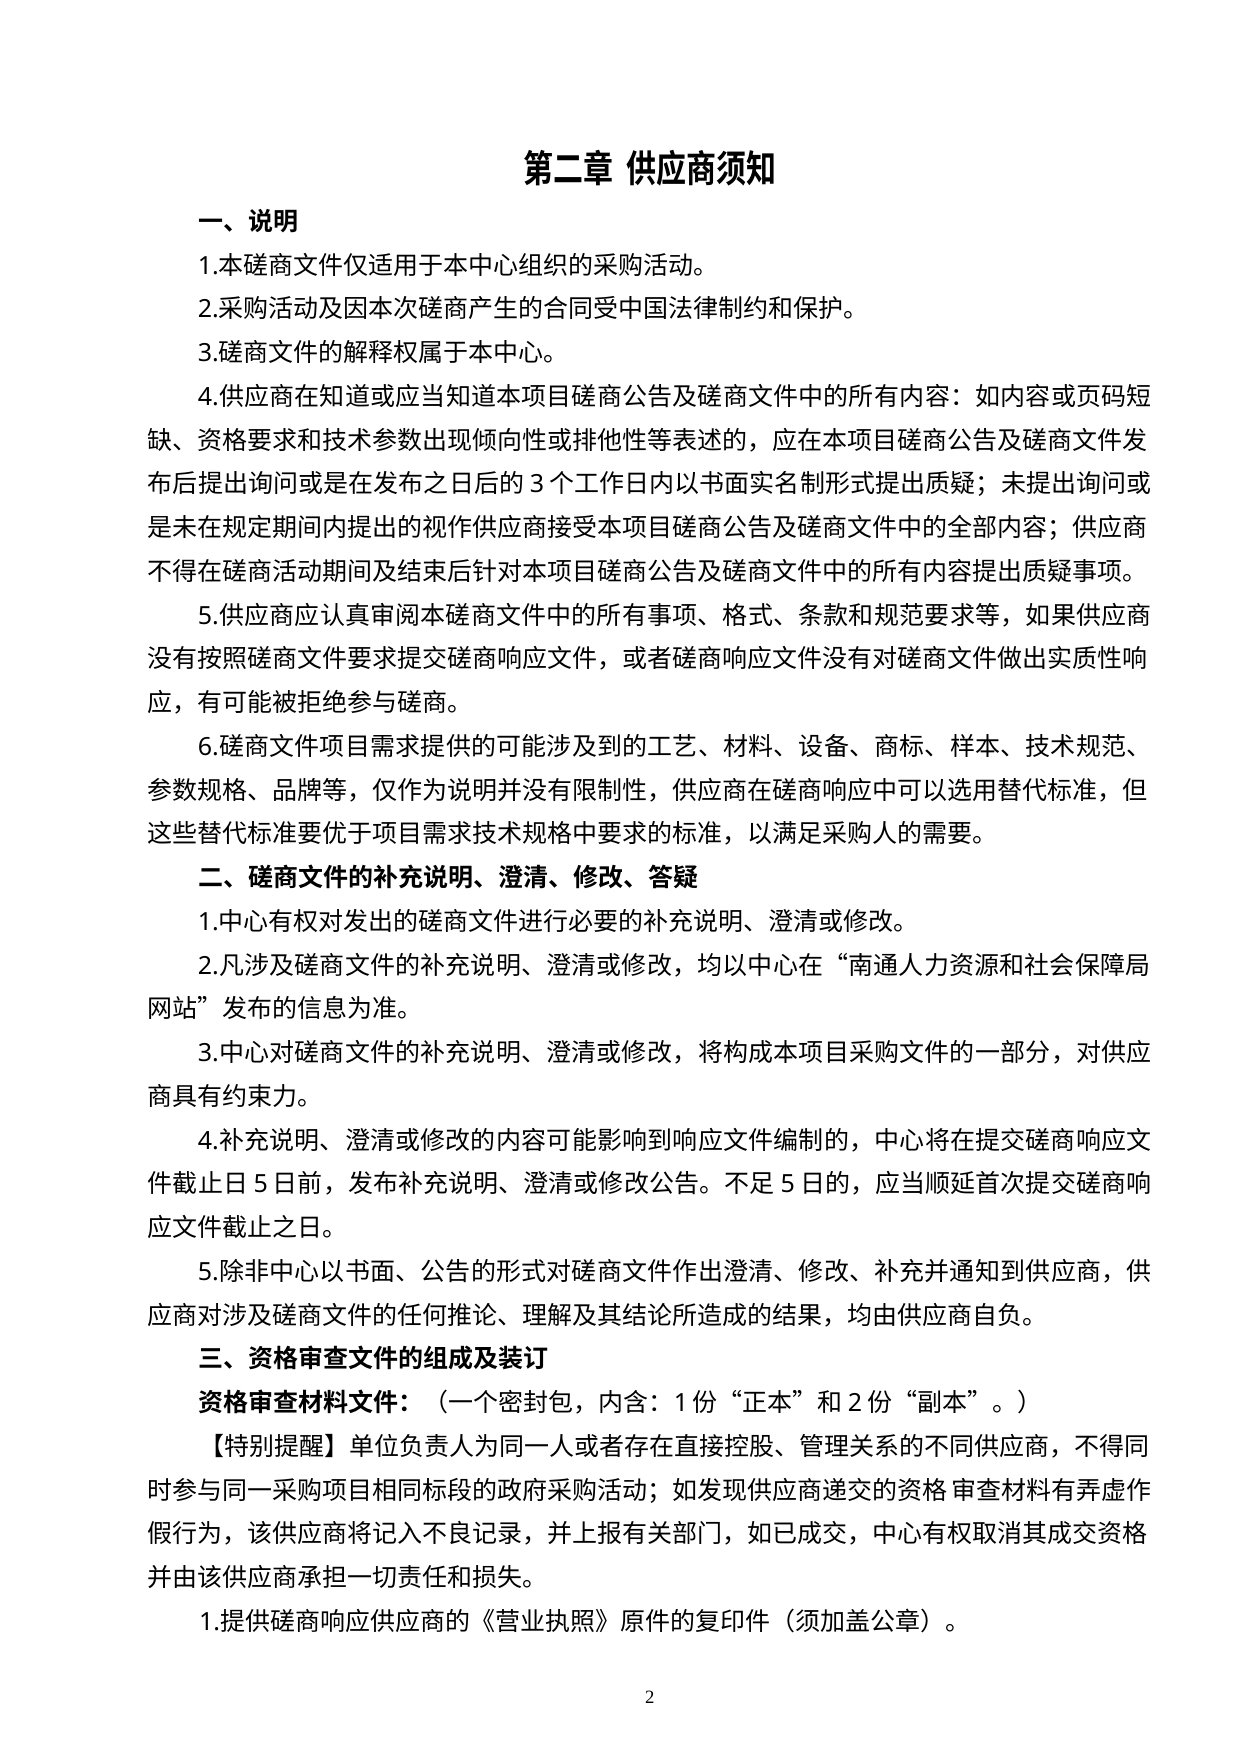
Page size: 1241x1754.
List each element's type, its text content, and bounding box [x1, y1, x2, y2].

text 4.供应商在知道或应当知道本项目磋商公告及磋商文件中的所有内容：如内容或页码短缺、资格要求和技术参数出现倾向性或排他性等表述的，应在本项目磋商公告及磋商文件发布后提出询问或是在发布之日后的3个工作日内以书面实名制形式提出质疑；未提出询问或是未在规定期间内提出的视作供应商接受本项目磋商公告及磋商文件中的全部内容；供应商不得在磋商活动期间及结束后针对本项目磋商公告及磋商文件中的所有内容提出质疑事项。 [148, 370, 1152, 589]
text 3.中心对磋商文件的补充说明、澄清或修改，将构成本项目采购文件的一部分，对供应商具有约束力。 [148, 1027, 1152, 1114]
text 6.磋商文件项目需求提供的可能涉及到的工艺、材料、设备、商标、样本、技术规范、参数规格、品牌等，仅作为说明并没有限制性，供应商在磋商响应中可以选用替代标准，但这些替代标准要优于项目需求技术规格中要求的标准，以满足采购人的需要。 [148, 720, 1152, 852]
text 1.中心有权对发出的磋商文件进行必要的补充说明、澄清或修改。 [148, 895, 1152, 939]
text 第二章 供应商须知 [148, 133, 1152, 195]
text 5.除非中心以书面、公告的形式对磋商文件作出澄清、修改、补充并通知到供应商，供应商对涉及磋商文件的任何推论、理解及其结论所造成的结果，均由供应商自负。 [148, 1245, 1152, 1333]
text 2.采购活动及因本次磋商产生的合同受中国法律制约和保护。 [148, 283, 1152, 327]
text 5.供应商应认真审阅本磋商文件中的所有事项、格式、条款和规范要求等，如果供应商没有按照磋商文件要求提交磋商响应文件，或者磋商响应文件没有对磋商文件做出实质性响应，有可能被拒绝参与磋商。 [148, 589, 1152, 720]
text 一、说明 [148, 195, 1152, 239]
text 2.凡涉及磋商文件的补充说明、澄清或修改，均以中心在“南通人力资源和社会保障局网站”发布的信息为准。 [148, 939, 1152, 1027]
text 1.提供磋商响应供应商的《营业执照》原件的复印件（须加盖公章）。 [148, 1595, 1152, 1639]
text 三、资格审查文件的组成及装订 [148, 1333, 1152, 1377]
text 资格审查材料文件：（一个密封包，内含：1份“正本”和2份“副本”。） [148, 1377, 1152, 1420]
text 【特别提醒】单位负责人为同一人或者存在直接控股、管理关系的不同供应商，不得同时参与同一采购项目相同标段的政府采购活动；如发现供应商递交的资格审查材料有弄虚作假行为，该供应商将记入不良记录，并上报有关部门，如已成交，中心有权取消其成交资格，并由该供应商承担一切责任和损失。 [148, 1420, 1152, 1595]
text 4.补充说明、澄清或修改的内容可能影响到响应文件编制的，中心将在提交磋商响应文件截止日5日前，发布补充说明、澄清或修改公告。不足5日的，应当顺延首次提交磋商响应文件截止之日。 [148, 1114, 1152, 1245]
text 3.磋商文件的解释权属于本中心。 [148, 327, 1152, 370]
text 二、磋商文件的补充说明、澄清、修改、答疑 [148, 852, 1152, 895]
text 1.本磋商文件仅适用于本中心组织的采购活动。 [148, 239, 1152, 283]
